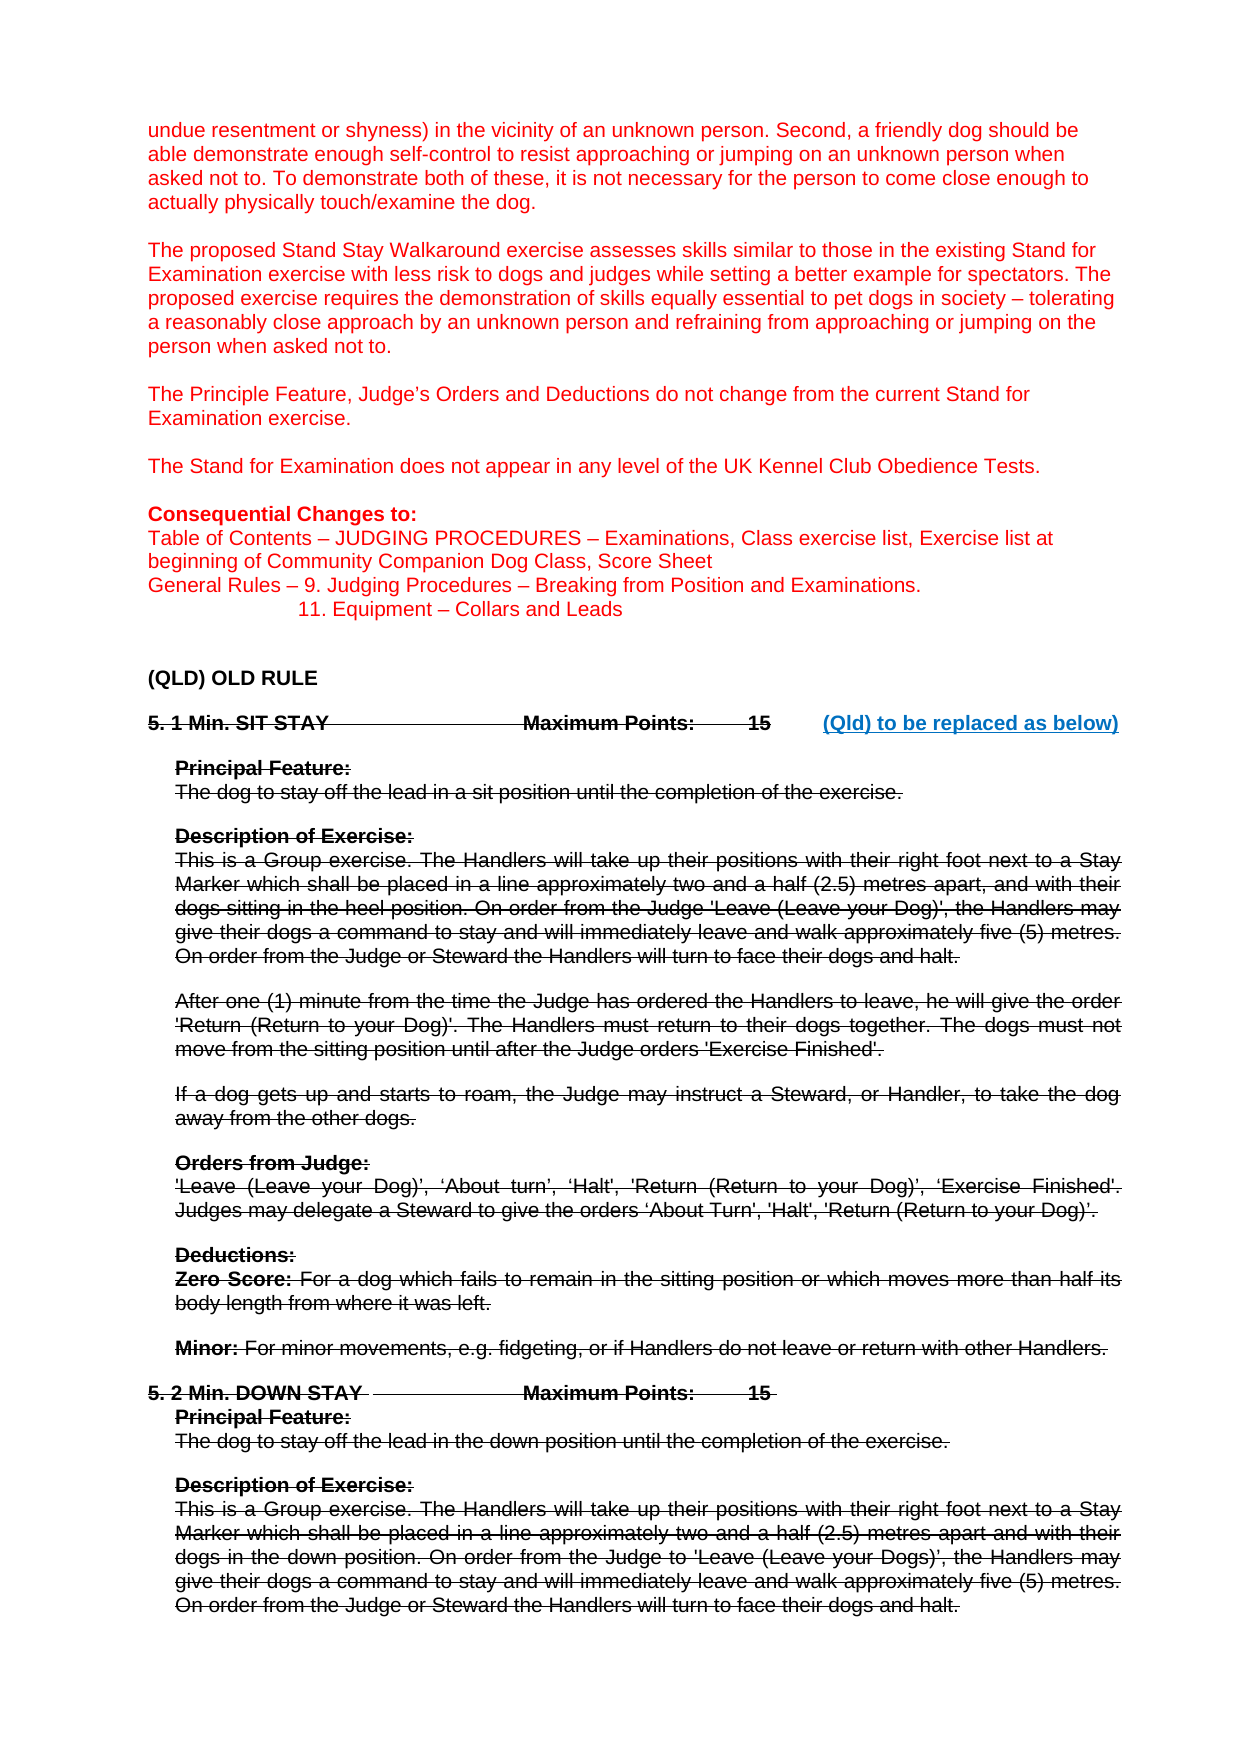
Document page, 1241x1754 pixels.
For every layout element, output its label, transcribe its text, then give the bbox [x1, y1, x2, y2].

text Deductions: [175, 1243, 1122, 1267]
text 5. 1 Min. SIT STAY Maximum Points: 15 (Qld) to be replaced as below) [148, 711, 1122, 735]
text 'Leave (Leave your Dog)’, ‘About turn’, ‘Halt', 'Return (Return to your Dog)’, ‘Exercise Finished'. Judges may delegate a Steward to give the orders ‘About Turn', 'Halt', 'Return (Return to your Dog)’. [175, 1189, 1122, 1222]
text Orders from Judge: [175, 1150, 1122, 1174]
text Table of Contents – JUDGING PROCEDURES – Examinations, Class exercise list, Exercise list at beginning of Community Companion Dog Class, Score Sheet [148, 525, 1122, 573]
text (QLD) OLD RULE [148, 666, 1122, 690]
text Principal Feature: [175, 756, 1122, 779]
text 5. 2 Min. DOWN STAY Maximum Points: 15 [148, 1381, 1122, 1404]
text If a dog gets up and starts to roam, the Judge may instruct a Steward, or Handler, to take the dog away from the other dogs. [175, 1082, 1122, 1129]
text The dog to stay off the lead in the down position until the completion of the exercise. [175, 1428, 1122, 1452]
text After one (1) minute from the time the Judge has ordered the Handlers to leave, he will give the order 'Return (Return to your Dog)'. The Handlers must return to their dogs together. The dogs must not move from the sitting position until after the Judge orders 'Exercise Finished'. [175, 1027, 1122, 1061]
text 11. Equipment – Collars and Leads [148, 597, 1122, 621]
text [148, 118, 1122, 214]
text This is a Group exercise. The Handlers will take up their positions with their right foot next to a Stay Marker which shall be placed in a line approximately two and a half (2.5) metres apart, and with their dogs sitting in the heel position. On order from the Judge 'Leave (Leave your Dog)', the Handlers may give their dogs a command to stay and will immediately leave and walk approximately five (5) metres. On order from the Judge or Steward the Handlers will turn to face their dogs and halt. [175, 863, 1122, 968]
text Description of Exercise: [175, 824, 1122, 848]
text This is a Group exercise. The Handlers will take up their positions with their right foot next to a Stay Marker which shall be placed in a line approximately two and a half (2.5) metres apart and with their dogs in the down position. On order from the Judge to 'Leave (Leave your Dogs)’, the Handlers may give their dogs a command to stay and will immediately leave and walk approximately five (5) metres. On order from the Judge or Steward the Handlers will turn to face their dogs and halt. [175, 1512, 1122, 1617]
text Principal Feature: [175, 1404, 1122, 1428]
text General Rules – 9. Judging Procedures – Breaking from Position and Examinations. [148, 573, 1122, 597]
text Minor: For minor movements, e.g. fidgeting, or if Handlers do not leave or return with other Handlers. [175, 1336, 1122, 1360]
text The proposed Stand Stay Walkaround exercise assesses skills similar to those in the existing Stand for Examination exercise with less risk to dogs and judges while setting a better example for spectators. The proposed exercise requires the demonstration of skills equally essential to pet dogs in society – tolerating a reasonably close approach by an unknown person and refraining from approaching or jumping on the person when asked not to. [148, 238, 1122, 358]
text The Principle Feature, Judge’s Orders and Deductions do not change from the current Stand for Examination exercise. [148, 382, 1122, 429]
text Consequential Changes to: [148, 501, 1122, 525]
text After one (1) minute from the time the Judge has ordered the Handlers to leave, he will give the order 'Return (Return to your Dog)'. The Handlers must return to their dogs together. The dogs must not move from the sitting position until after the Judge orders 'Exercise Finished'. [175, 1003, 1122, 1026]
text The Stand for Examination does not appear in any level of the UK Kennel Club Obedience Tests. [148, 453, 1122, 477]
text The dog to stay off the lead in a sit position until the completion of the exercise. [175, 779, 1122, 803]
text Zero Score: For a dog which fails to remain in the sitting position or which moves more than half its body length from where it was left. [175, 1267, 1122, 1280]
text Description of Exercise: [175, 1473, 1122, 1497]
text 'Leave (Leave your Dog)’, ‘About turn’, ‘Halt', 'Return (Return to your Dog)’, ‘Exercise Finished'. Judges may delegate a Steward to give the orders ‘About Turn', 'Halt', 'Return (Return to your Dog)’. [175, 1174, 1122, 1188]
text Zero Score: For a dog which fails to remain in the sitting position or which moves more than half its body length from where it was left. [175, 1281, 1122, 1315]
